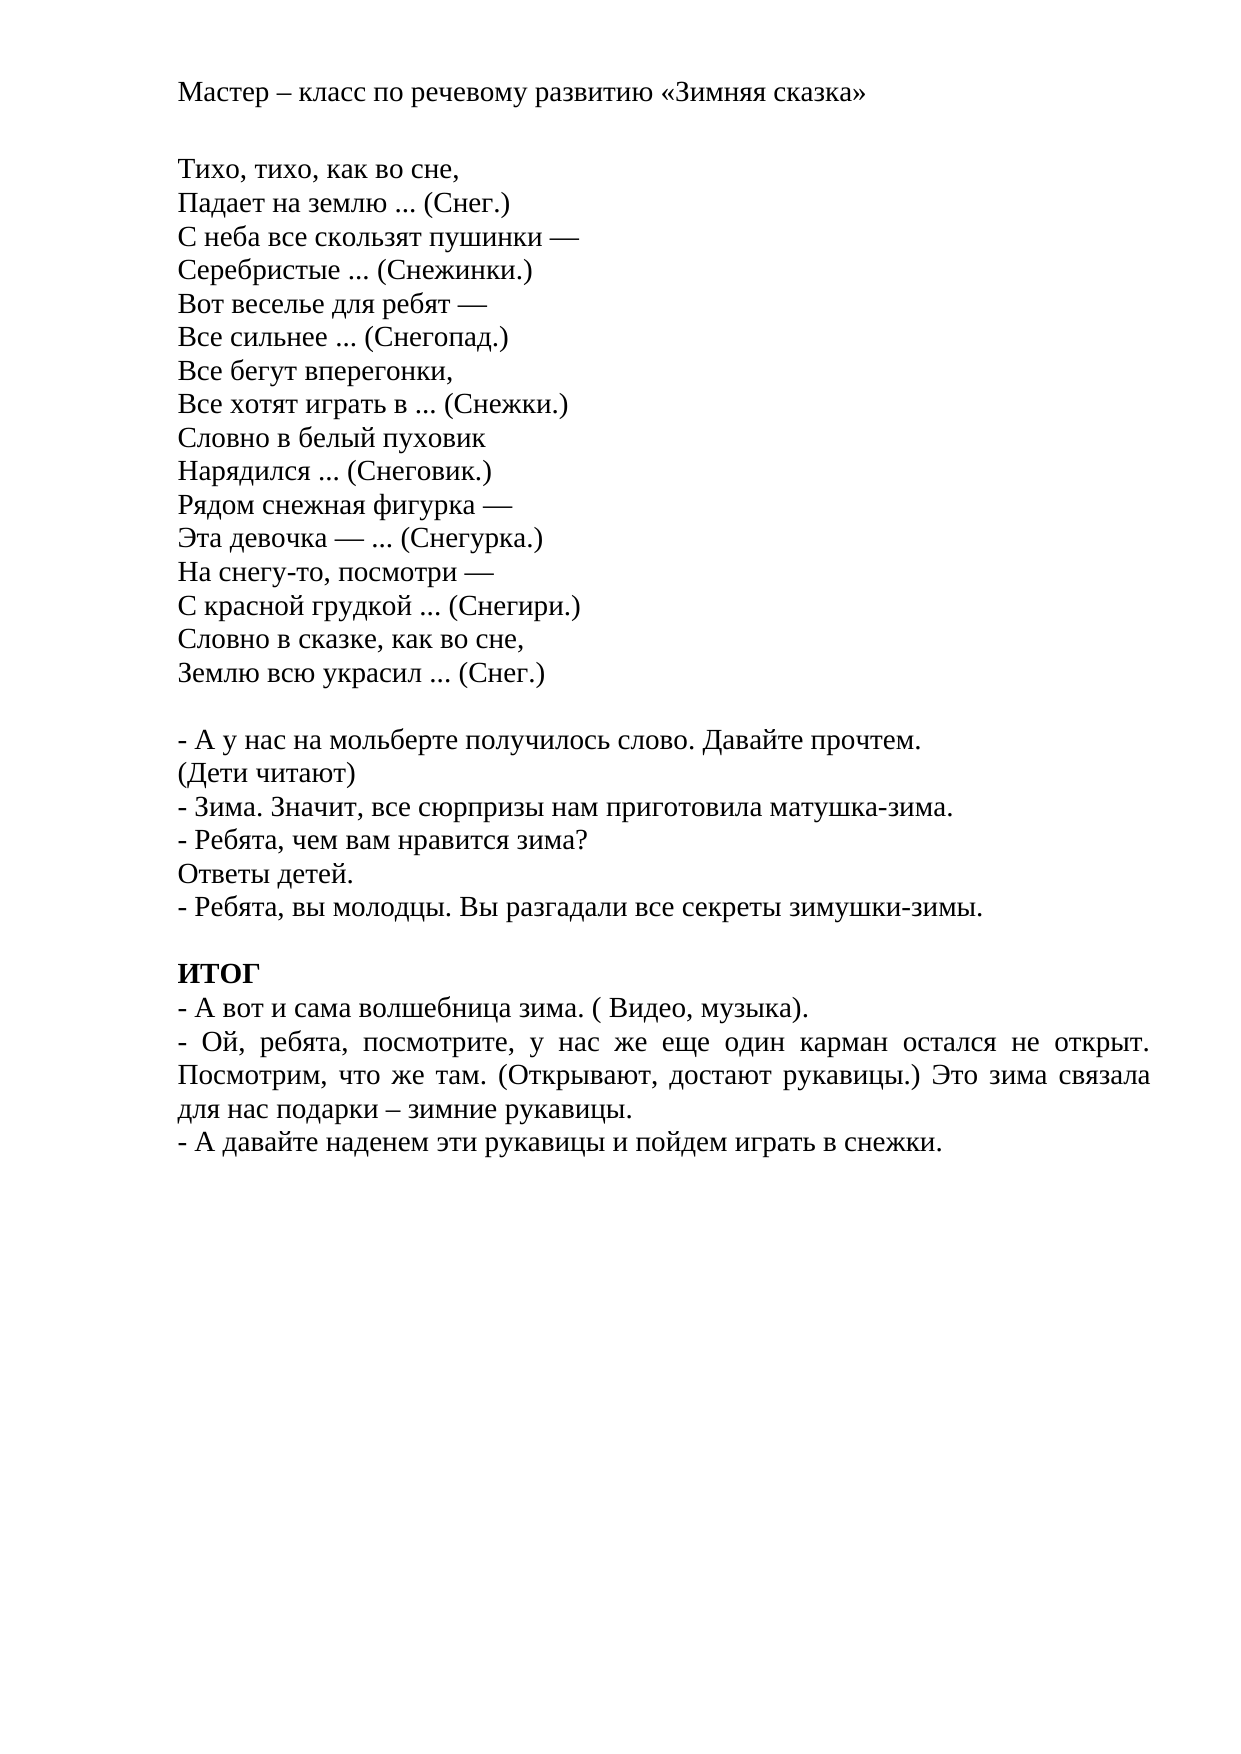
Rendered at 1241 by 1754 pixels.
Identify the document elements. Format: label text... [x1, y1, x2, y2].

text На снегу-то, посмотри — [177, 554, 1152, 588]
text - Зима. Значит, все сюрпризы нам приготовила матушка-зима. [177, 789, 1152, 822]
text Нарядился ... (Снеговик.) [177, 453, 1152, 487]
text - Ребята, вы молодцы. Вы разгадали все секреты зимушки-зимы. [177, 889, 1152, 923]
text Серебристые ... (Снежинки.) [177, 252, 1152, 286]
text - А давайте наденем эти рукавицы и пойдем играть в снежки. [177, 1124, 1152, 1158]
text Словно в белый пуховик [177, 420, 1152, 453]
text Рядом снежная фигурка — [177, 487, 1152, 521]
text - А вот и сама волшебница зима. ( Видео, музыка). [177, 990, 1152, 1024]
text ИТОГ [177, 957, 1152, 990]
text С красной грудкой ... (Снегири.) [177, 588, 1152, 621]
text (Дети читают) [177, 755, 1152, 789]
text - Ой, ребята, посмотрите, у нас же еще один карман остался не открыт. Посмотрим, что же там. (Открывают, достают рукавицы.) Это зима связала для нас подарки – зимние рукавицы. [177, 1024, 1152, 1124]
text - Ребята, чем вам нравится зима? [177, 822, 1152, 856]
text Эта девочка — ... (Снегурка.) [177, 521, 1152, 554]
text Землю всю украсил ... (Снег.) [177, 655, 1152, 688]
text Все бегут вперегонки, [177, 353, 1152, 386]
text Падает на землю ... (Снег.) [177, 185, 1152, 219]
text Словно в сказке, как во сне, [177, 621, 1152, 655]
text Ответы детей. [177, 856, 1152, 889]
text Все сильнее ... (Снегопад.) [177, 319, 1152, 353]
text Вот веселье для ребят — [177, 286, 1152, 319]
text С неба все скользят пушинки — [177, 219, 1152, 252]
text Тихо, тихо, как во сне, [177, 152, 1152, 185]
text Все хотят играть в ... (Снежки.) [177, 386, 1152, 420]
text - А у нас на мольберте получилось слово. Давайте прочтем. [177, 722, 1152, 755]
